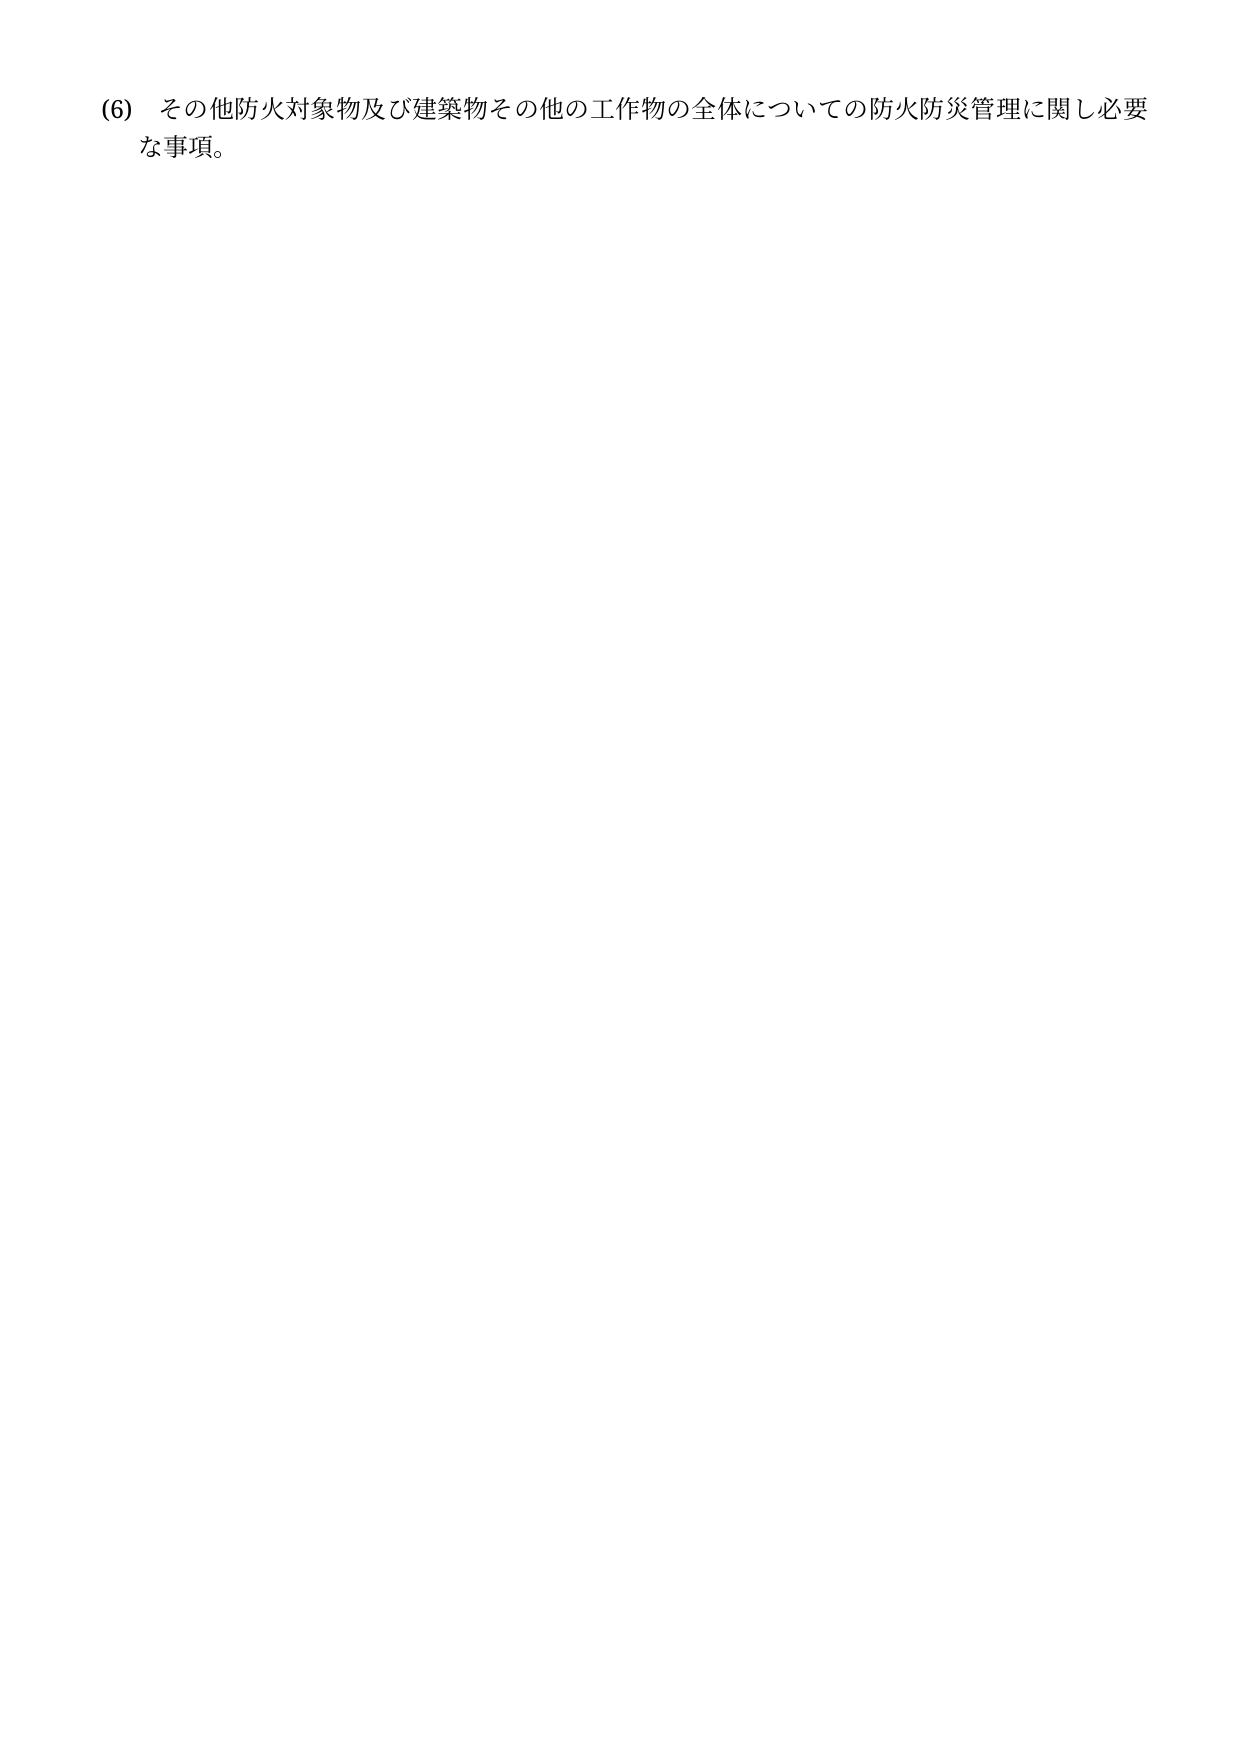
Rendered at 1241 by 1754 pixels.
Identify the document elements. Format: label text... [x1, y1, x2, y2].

text (6) その他防火対象物及び建築物その他の工作物の全体についての防火防災管理に関し必要な事項。 [101, 89, 1152, 164]
